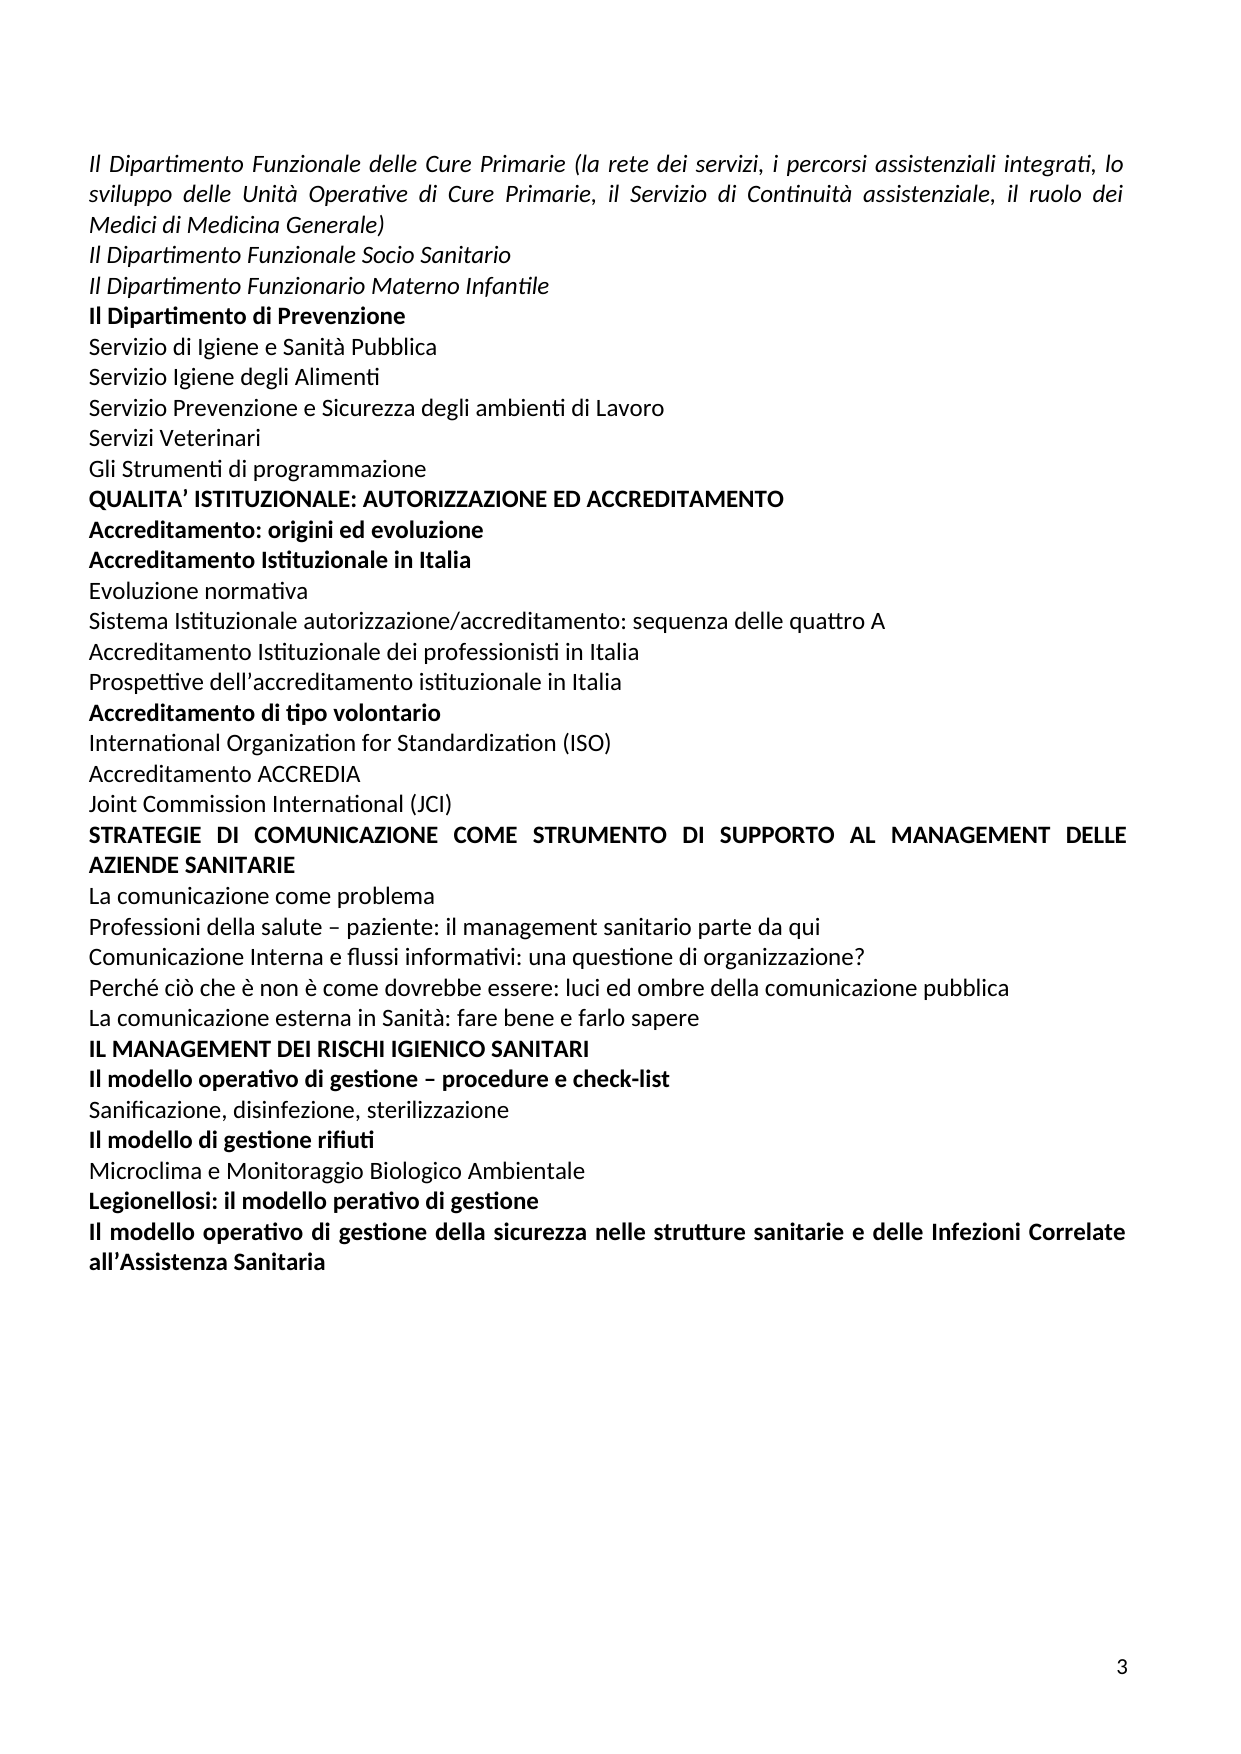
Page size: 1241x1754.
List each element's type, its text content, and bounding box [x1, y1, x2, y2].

text IL MANAGEMENT DEI RISCHI IGIENICO SANITARI [89, 1033, 1128, 1063]
text Il modello di gestione rifiuti [89, 1124, 1128, 1155]
text STRATEGIE DI COMUNICAZIONE COME STRUMENTO DI SUPPORTO AL MANAGEMENT DELLE AZIENDE SANITARIE [89, 819, 1128, 880]
text Joint Commission International (JCI) [89, 789, 1128, 819]
text Accreditamento Istituzionale dei professionisti in Italia [89, 636, 1128, 667]
text Evoluzione normativa [89, 575, 1128, 606]
text Legionellosi: il modello perativo di gestione [89, 1185, 1128, 1216]
text Il modello operativo di gestione – procedure e check-list [89, 1063, 1128, 1094]
text Il Dipartimento di Prevenzione [89, 300, 1128, 331]
text Perché ciò che è non è come dovrebbe essere: luci ed ombre della comunicazione pubblica [89, 972, 1128, 1002]
text Prospettive dell’accreditamento istituzionale in Italia [89, 667, 1128, 697]
text Servizi Veterinari [89, 422, 1128, 453]
text International Organization for Standardization (ISO) [89, 728, 1128, 758]
text Servizio di Igiene e Sanità Pubblica [89, 331, 1128, 361]
text Comunicazione Interna e flussi informativi: una questione di organizzazione? [89, 941, 1128, 972]
text Accreditamento Istituzionale in Italia [89, 544, 1128, 575]
text Sistema Istituzionale autorizzazione/accreditamento: sequenza delle quattro A [89, 606, 1128, 636]
text La comunicazione esterna in Sanità: fare bene e farlo sapere [89, 1002, 1128, 1033]
text Servizio Prevenzione e Sicurezza degli ambienti di Lavoro [89, 392, 1128, 422]
text Il Dipartimento Funzionale Socio Sanitario [89, 239, 1128, 270]
text Accreditamento ACCREDIA [89, 758, 1128, 789]
text Accreditamento di tipo volontario [89, 697, 1128, 728]
text Il Dipartimento Funzionario Materno Infantile [89, 270, 1128, 300]
text Sanificazione, disinfezione, sterilizzazione [89, 1094, 1128, 1124]
text Accreditamento: origini ed evoluzione [89, 514, 1128, 544]
text Servizio Igiene degli Alimenti [89, 361, 1128, 392]
text La comunicazione come problema [89, 880, 1128, 911]
text Il Dipartimento Funzionale delle Cure Primarie (la rete dei servizi, i percorsi assistenziali integrati, lo sviluppo delle Unità Operative di Cure Primarie, il Servizio di Continuità assistenziale, il ruolo dei Medici di Medicina Generale) [89, 148, 1128, 239]
text Microclima e Monitoraggio Biologico Ambientale [89, 1155, 1128, 1185]
text Gli Strumenti di programmazione [89, 453, 1128, 483]
text Il modello operativo di gestione della sicurezza nelle strutture sanitarie e delle Infezioni Correlate all’Assistenza Sanitaria [89, 1216, 1128, 1277]
text Professioni della salute – paziente: il management sanitario parte da qui [89, 911, 1128, 941]
text QUALITA’ ISTITUZIONALE: AUTORIZZAZIONE ED ACCREDITAMENTO [89, 483, 1128, 514]
